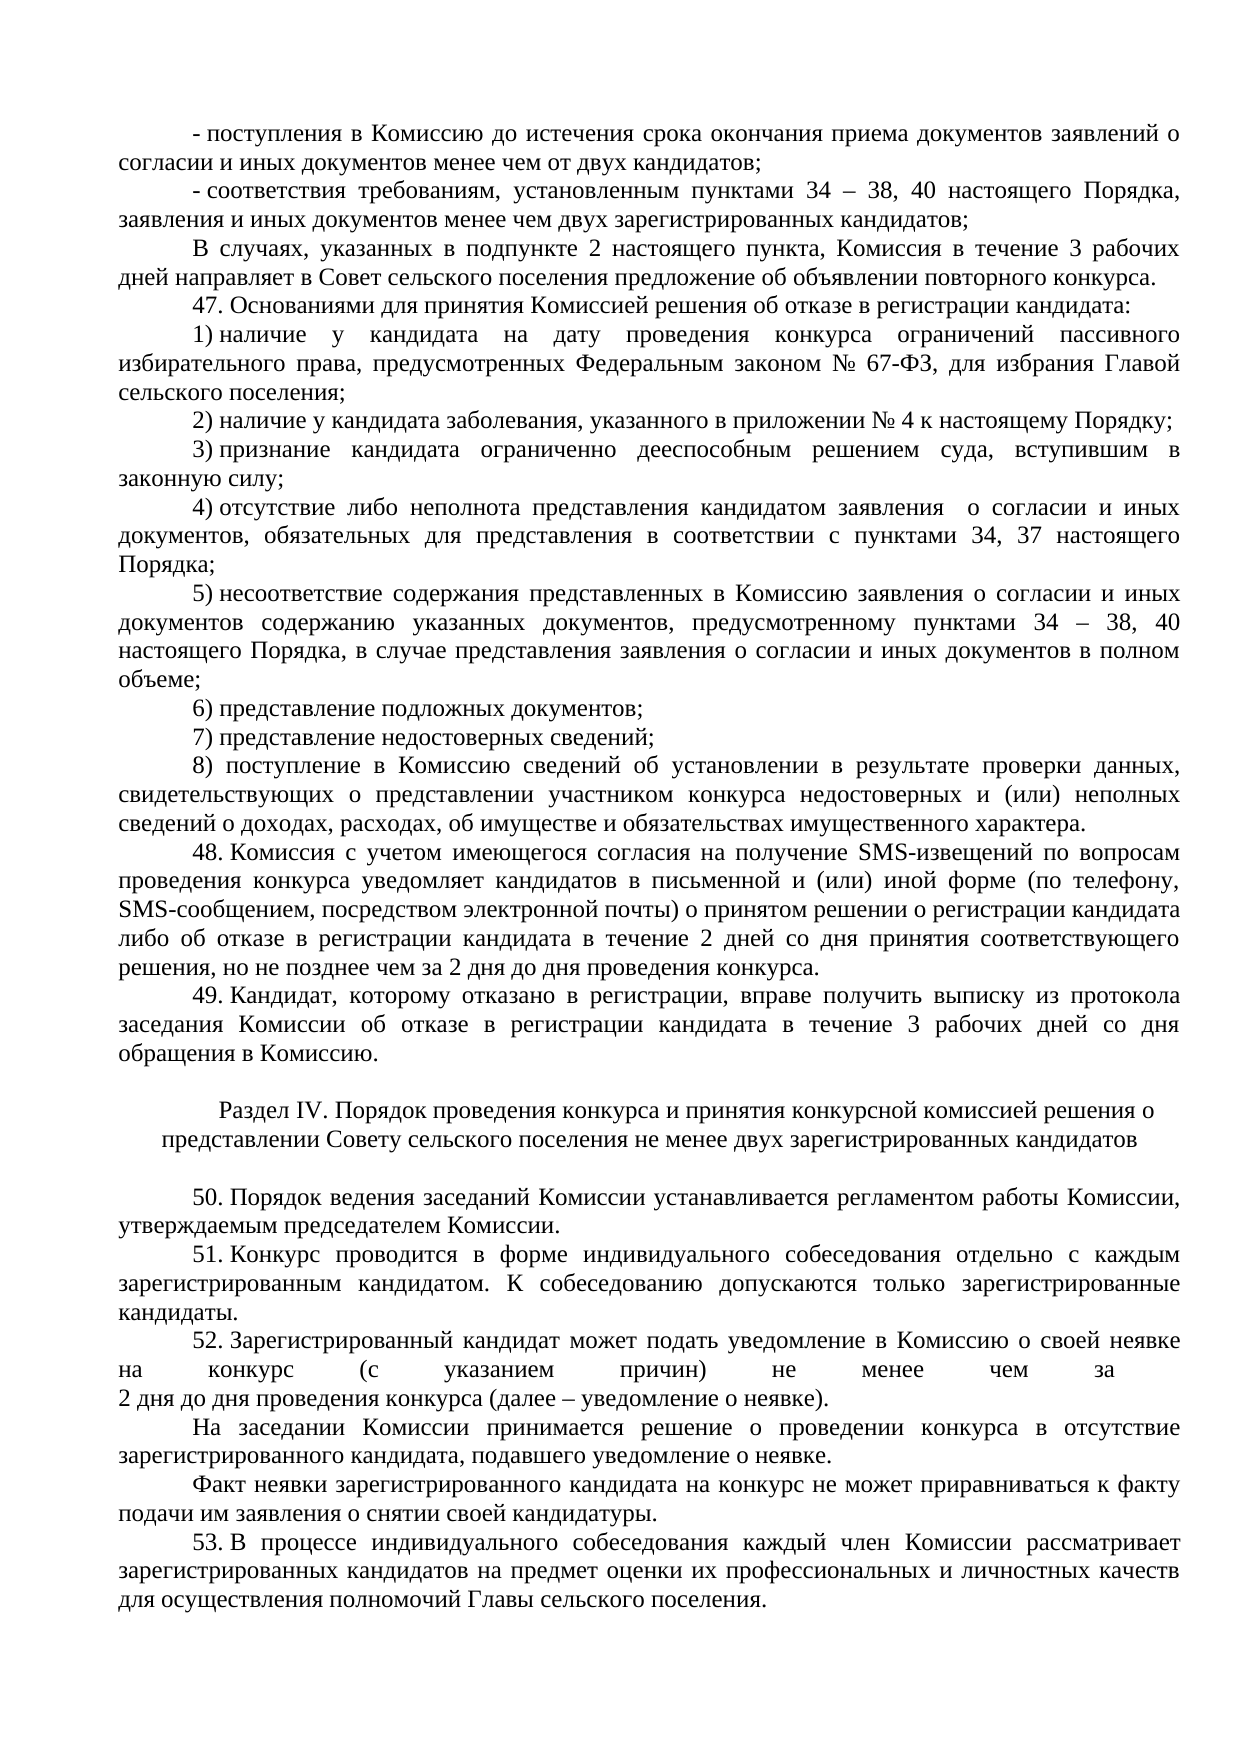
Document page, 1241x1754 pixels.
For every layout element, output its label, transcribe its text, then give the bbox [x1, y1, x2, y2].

text 8) поступление в Комиссию сведений об установлении в результате проверки данных, свидетельствующих о представлении участником конкурса недостоверных и (или) неполных сведений о доходах, расходах, об имуществе и обязательствах имущественного характера. [118, 751, 1181, 837]
text 49. Кандидат, которому отказано в регистрации, вправе получить выписку из протокола заседания Комиссии об отказе в регистрации кандидата в течение 3 рабочих дней со дня обращения в Комиссию. [118, 981, 1181, 1067]
text 50. Порядок ведения заседаний Комиссии устанавливается регламентом работы Комиссии, утверждаемым председателем Комиссии. [118, 1182, 1181, 1239]
text - соответствия требованиям, установленным пунктами 34 – 38, 40 настоящего Порядка, заявления и иных документов менее чем двух зарегистрированных кандидатов; [118, 176, 1181, 233]
text 6) представление подложных документов; [118, 693, 1181, 722]
text В случаях, указанных в подпункте 2 настоящего пункта, Комиссия в течение 3 рабочих дней направляет в Совет сельского поселения предложение об объявлении повторного конкурса. [118, 233, 1181, 291]
text 51. Конкурс проводится в форме индивидуального собеседования отдельно с каждым зарегистрированным кандидатом. К собеседованию допускаются только зарегистрированные кандидаты. [118, 1239, 1181, 1326]
text 48. Комиссия с учетом имеющегося согласия на получение SMS-извещений по вопросам проведения конкурса уведомляет кандидатов в письменной и (или) иной форме (по телефону, SMS-сообщением, посредством электронной почты) о принятом решении о регистрации кандидата либо об отказе в регистрации кандидата в течение 2 дней со дня принятия соответствующего решения, но не позднее чем за 2 дня до дня проведения конкурса. [118, 837, 1181, 981]
text 53. В процессе индивидуального собеседования каждый член Комиссии рассматривает зарегистрированных кандидатов на предмет оценки их профессиональных и личностных качеств для осуществления полномочий Главы сельского поселения. [118, 1527, 1181, 1613]
text Раздел IV. Порядок проведения конкурса и принятия конкурсной комиссией решения о представлении Совету сельского поселения не менее двух зарегистрированных кандидатов [118, 1096, 1181, 1153]
text 52. Зарегистрированный кандидат может подать уведомление в Комиссию о своей неявке на конкурс (с указанием причин) не менее чем за 2 дня до дня проведения конкурса (далее – уведомление о неявке). [118, 1326, 1181, 1412]
text 7) представление недостоверных сведений; [118, 722, 1181, 751]
text 2) наличие у кандидата заболевания, указанного в приложении № 4 к настоящему Порядку; [118, 406, 1181, 434]
text - поступления в Комиссию до истечения срока окончания приема документов заявлений о согласии и иных документов менее чем от двух кандидатов; [118, 118, 1181, 176]
text 4) отсутствие либо неполнота представления кандидатом заявления о согласии и иных документов, обязательных для представления в соответствии с пунктами 34, 37 настоящего Порядка; [118, 492, 1181, 578]
text 47. Основаниями для принятия Комиссией решения об отказе в регистрации кандидата: [118, 291, 1181, 319]
text На заседании Комиссии принимается решение о проведении конкурса в отсутствие зарегистрированного кандидата, подавшего уведомление о неявке. [118, 1412, 1181, 1469]
text Факт неявки зарегистрированного кандидата на конкурс не может приравниваться к факту подачи им заявления о снятии своей кандидатуры. [118, 1469, 1181, 1527]
text 3) признание кандидата ограниченно дееспособным решением суда, вступившим в законную силу; [118, 434, 1181, 492]
text 1) наличие у кандидата на дату проведения конкурса ограничений пассивного избирательного права, предусмотренных Федеральным законом № 67-ФЗ, для избрания Главой сельского поселения; [118, 319, 1181, 406]
text 5) несоответствие содержания представленных в Комиссию заявления о согласии и иных документов содержанию указанных документов, предусмотренному пунктами 34 – 38, 40 настоящего Порядка, в случае представления заявления о согласии и иных документов в полном объеме; [118, 578, 1181, 693]
